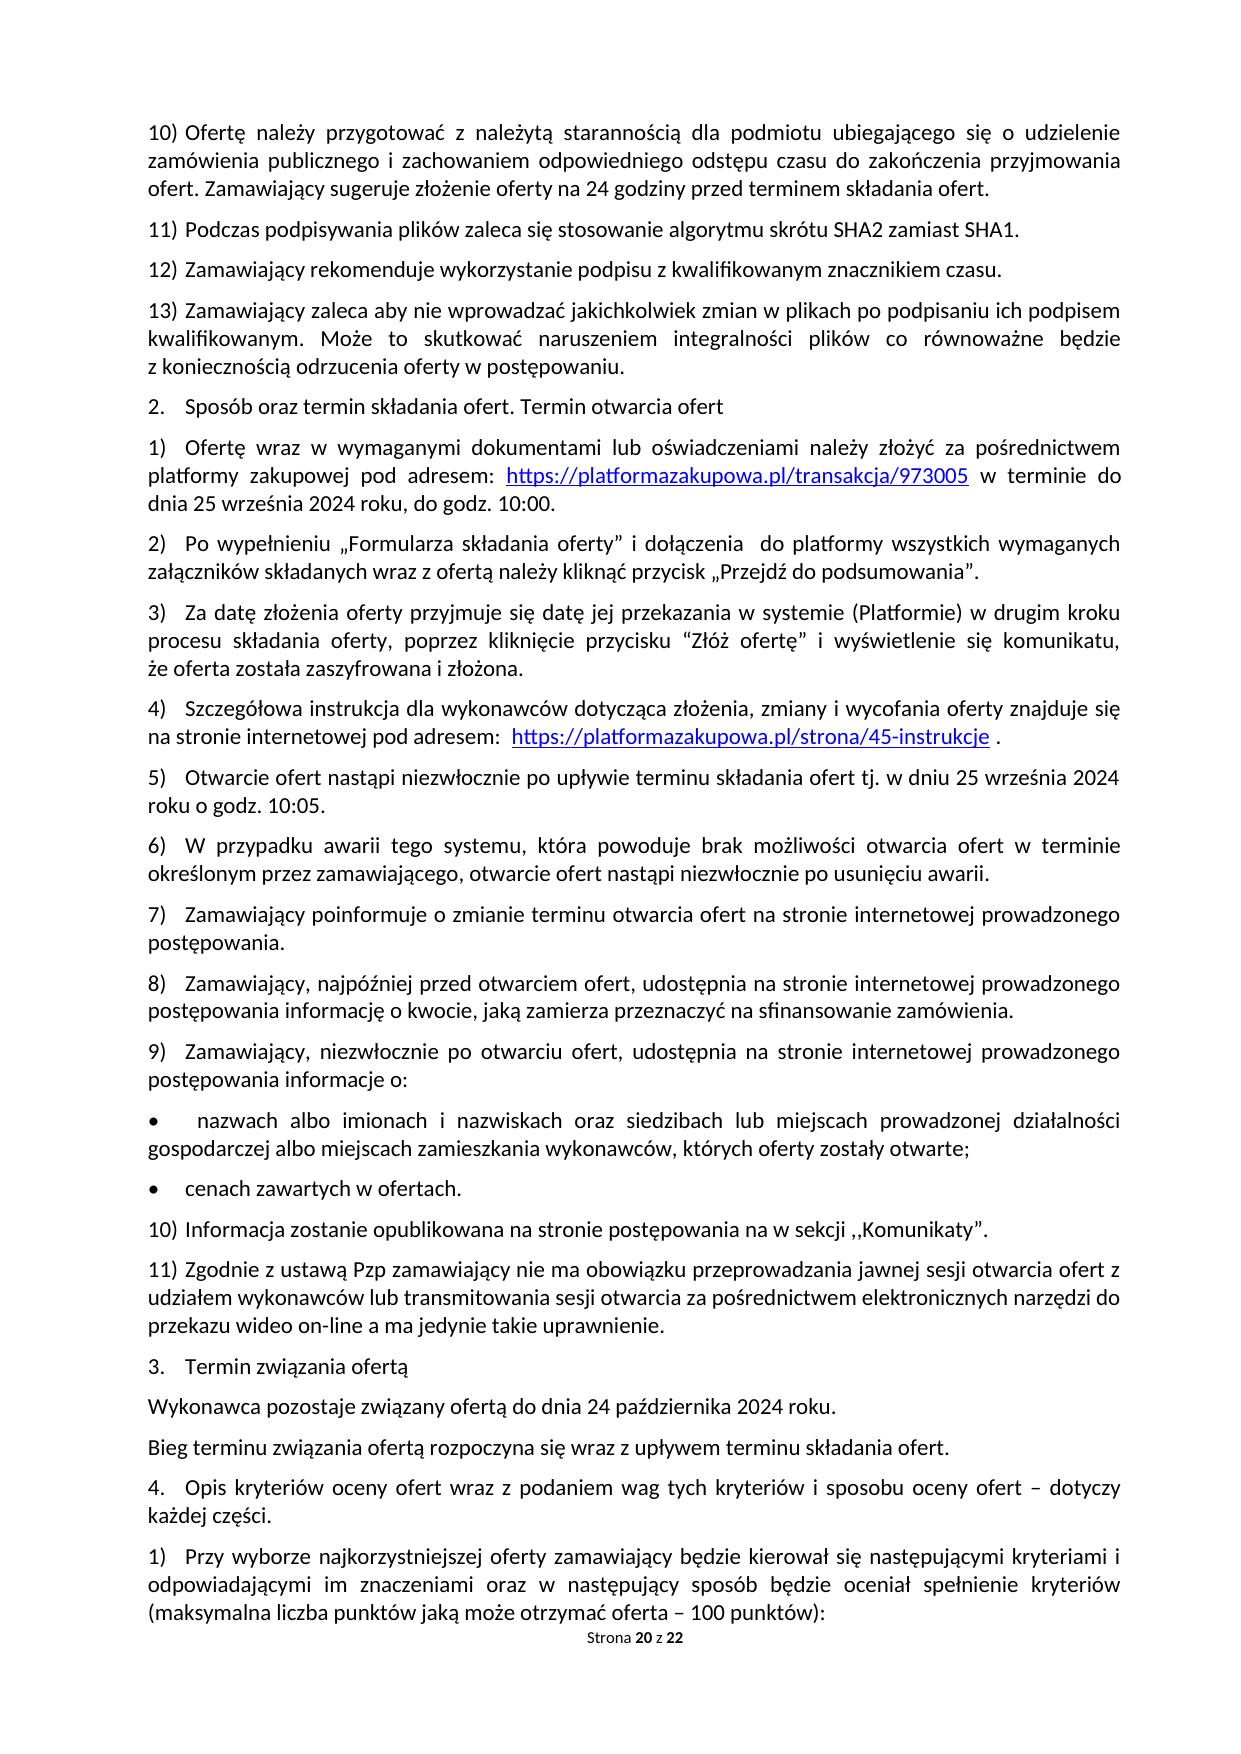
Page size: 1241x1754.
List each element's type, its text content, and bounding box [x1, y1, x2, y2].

text 4. Opis kryteriów oceny ofert wraz z podaniem wag tych kryteriów i sposobu oceny ofert – dotyczy każdej części. [148, 1473, 1122, 1529]
text 2. Sposób oraz termin składania ofert. Termin otwarcia ofert [148, 392, 1122, 420]
text 6) W przypadku awarii tego systemu, która powoduje brak możliwości otwarcia ofert w terminie określonym przez zamawiającego, otwarcie ofert nastąpi niezwłocznie po usunięciu awarii. [148, 832, 1122, 888]
text 8) Zamawiający, najpóźniej przed otwarciem ofert, udostępnia na stronie internetowej prowadzonego postępowania informację o kwocie, jaką zamierza przeznaczyć na sfinansowanie zamówienia. [148, 969, 1122, 1025]
text 5) Otwarcie ofert nastąpi niezwłocznie po upływie terminu składania ofert tj. w dniu 25 września 2024 roku o godz. 10:05. [148, 763, 1122, 819]
text 12) Zamawiający rekomenduje wykorzystanie podpisu z kwalifikowanym znacznikiem czasu. [148, 255, 1122, 283]
list 1) Ofertę wraz w wymaganymi dokumentami lub oświadczeniami należy złożyć za pośrednictwem platformy zakupowej pod adresem: https://platformazakupowa.pl/transakcja/973005 w terminie do dnia 25 września 2024 roku, do godz. 10:00. [148, 433, 1122, 517]
text 10) Ofertę należy przygotować z należytą starannością dla podmiotu ubiegającego się o udzielenie zamówienia publicznego i zachowaniem odpowiedniego odstępu czasu do zakończenia przyjmowania ofert. Zamawiający sugeruje złożenie oferty na 24 godziny przed terminem składania ofert. [148, 118, 1122, 202]
text 10) Informacja zostanie opublikowana na stronie postępowania na w sekcji ,,Komunikaty”. [148, 1215, 1122, 1243]
text Wykonawca pozostaje związany ofertą do dnia 24 października 2024 roku. [148, 1392, 1122, 1420]
text 3) Za datę złożenia oferty przyjmuje się datę jej przekazania w systemie (Platformie) w drugim kroku procesu składania oferty, poprzez kliknięcie przycisku “Złóż ofertę” i wyświetlenie się komunikatu, że oferta została zaszyfrowana i złożona. [148, 598, 1122, 682]
text 7) Zamawiający poinformuje o zmianie terminu otwarcia ofert na stronie internetowej prowadzonego postępowania. [148, 900, 1122, 956]
text • nazwach albo imionach i nazwiskach oraz siedzibach lub miejscach prowadzonej działalności gospodarczej albo miejscach zamieszkania wykonawców, których oferty zostały otwarte; [148, 1106, 1122, 1162]
text 1) Przy wyborze najkorzystniejszej oferty zamawiający będzie kierował się następującymi kryteriami i odpowiadającymi im znaczeniami oraz w następujący sposób będzie oceniał spełnienie kryteriów (maksymalna liczba punktów jaką może otrzymać oferta – 100 punktów): [148, 1542, 1122, 1626]
text 4) Szczegółowa instrukcja dla wykonawców dotycząca złożenia, zmiany i wycofania oferty znajduje się na stronie internetowej pod adresem: https://platformazakupowa.pl/strona/45-instrukcje . [148, 694, 1122, 751]
text 11) Zgodnie z ustawą Pzp zamawiający nie ma obowiązku przeprowadzania jawnej sesji otwarcia ofert z udziałem wykonawców lub transmitowania sesji otwarcia za pośrednictwem elektronicznych narzędzi do przekazu wideo on-line a ma jedynie takie uprawnienie. [148, 1255, 1122, 1339]
text • cenach zawartych w ofertach. [148, 1174, 1122, 1202]
text 3. Termin związania ofertą [148, 1352, 1122, 1380]
text 13) Zamawiający zaleca aby nie wprowadzać jakichkolwiek zmian w plikach po podpisaniu ich podpisem kwalifikowanym. Może to skutkować naruszeniem integralności plików co równoważne będzie z koniecznością odrzucenia oferty w postępowaniu. [148, 296, 1122, 380]
text 11) Podczas podpisywania plików zaleca się stosowanie algorytmu skrótu SHA2 zamiast SHA1. [148, 215, 1122, 243]
text 2) Po wypełnieniu „Formularza składania oferty” i dołączenia do platformy wszystkich wymaganych załączników składanych wraz z ofertą należy kliknąć przycisk „Przejdź do podsumowania”. [148, 529, 1122, 585]
text Bieg terminu związania ofertą rozpoczyna się wraz z upływem terminu składania ofert. [148, 1433, 1122, 1461]
text 9) Zamawiający, niezwłocznie po otwarciu ofert, udostępnia na stronie internetowej prowadzonego postępowania informacje o: [148, 1037, 1122, 1093]
